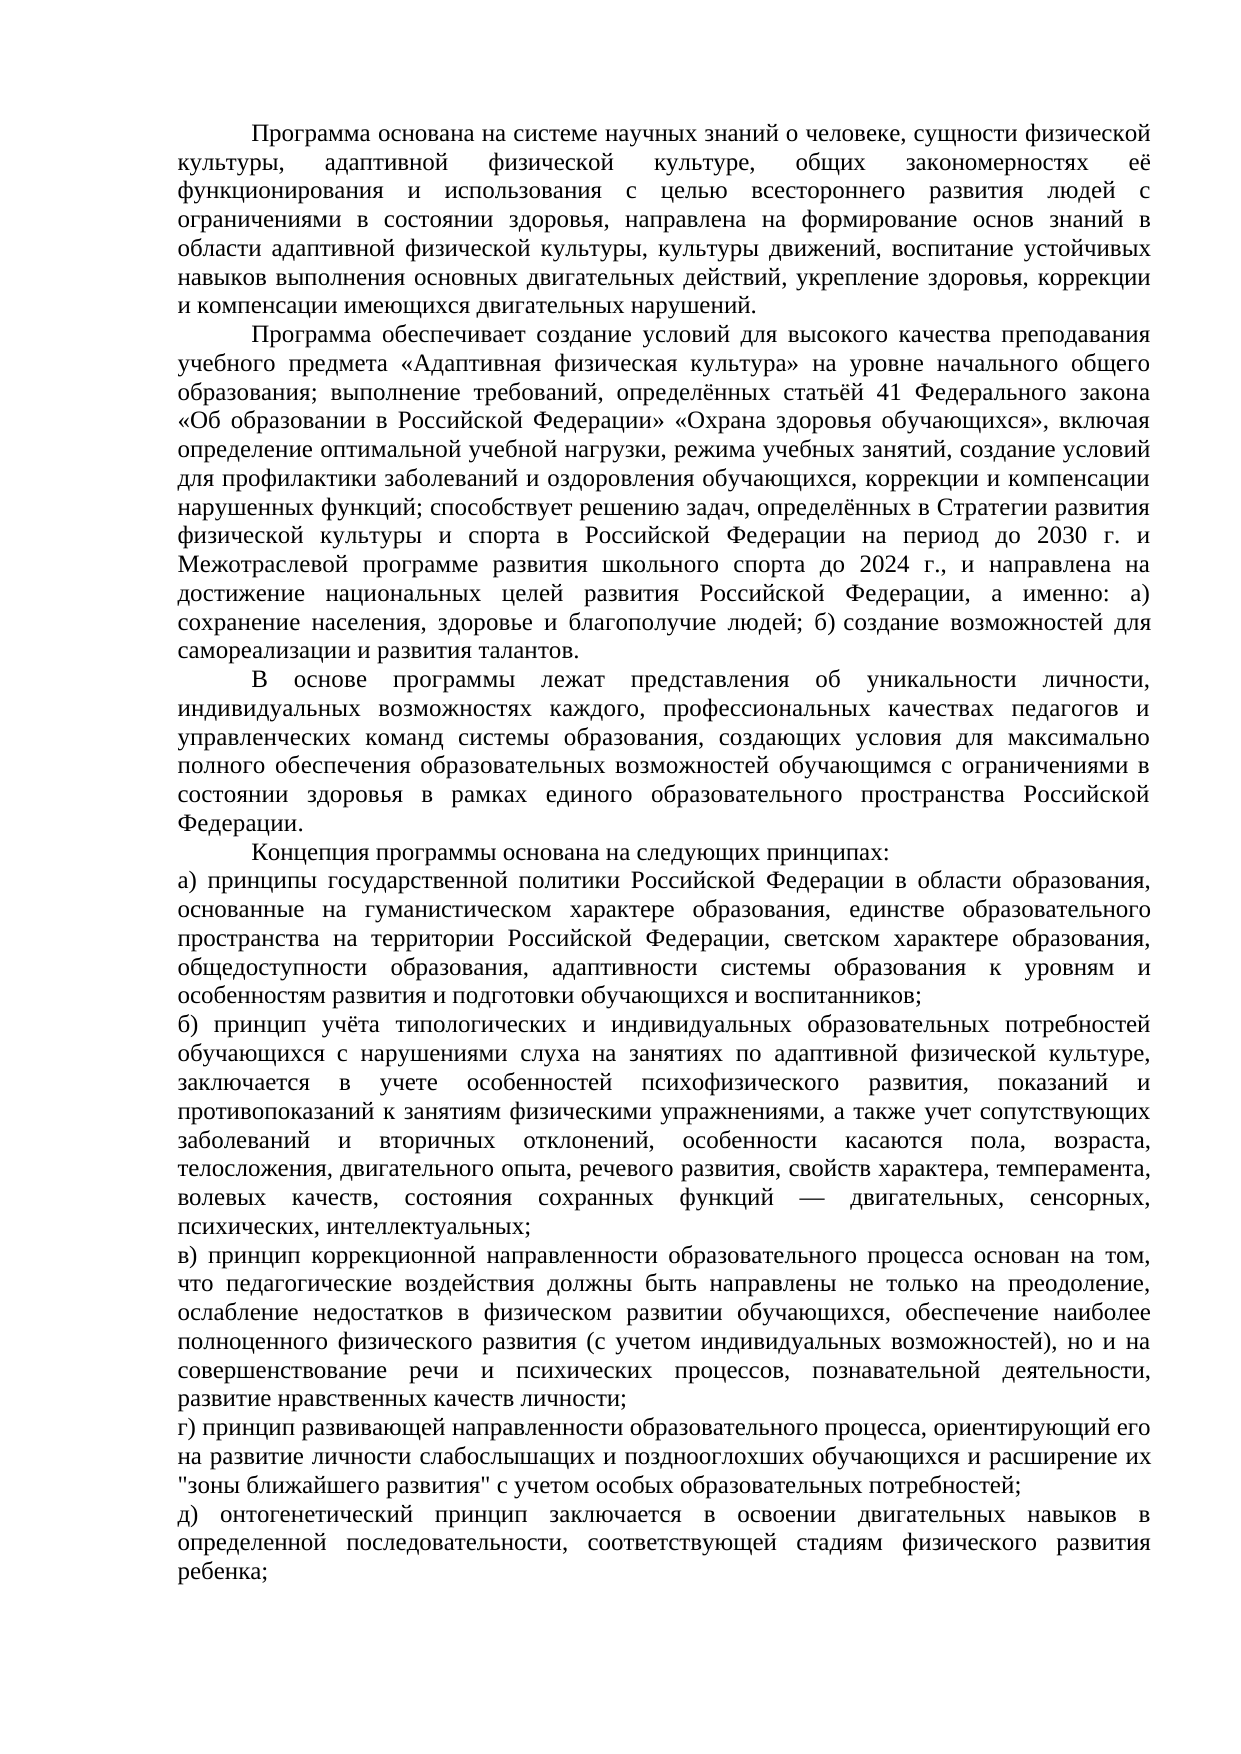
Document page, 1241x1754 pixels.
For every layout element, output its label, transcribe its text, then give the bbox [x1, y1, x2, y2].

text Программа обеспечивает создание условий для высокого качества преподавания учебного предмета «Адаптивная физическая культура» на уровне начального общего образования; выполнение требований, определённых статьёй 41 Федерального закона «Об образовании в Российской Федерации» «Охрана здоровья обучающихся», включая определение оптимальной учебной нагрузки, режима учебных занятий, создание условий для профилактики заболеваний и оздоровления обучающихся, коррекции и компенсации нарушенных функций; способствует решению задач, определённых в Стратегии развития физической культуры и спорта в Российской Федерации на период до 2030 г. и Межотраслевой программе развития школьного спорта до 2024 г., и направлена на достижение национальных целей развития Российской Федерации, а именно: а) сохранение населения, здоровье и благополучие людей; б) создание возможностей для самореализации и развития талантов. [177, 319, 1152, 664]
text в) принцип коррекционной направленности образовательного процесса основан на том, что педагогические воздействия должны быть направлены не только на преодоление, ослабление недостатков в физическом развитии обучающихся, обеспечение наиболее полноценного физического развития (с учетом индивидуальных возможностей), но и на совершенствование речи и психических процессов, познавательной деятельности, развитие нравственных качеств личности; [177, 1240, 1152, 1412]
text а) принципы государственной политики Российской Федерации в области образования, основанные на гуманистическом характере образования, единстве образовательного пространства на территории Российской Федерации, светском характере образования, общедоступности образования, адаптивности системы образования к уровням и особенностям развития и подготовки обучающихся и воспитанников; [177, 866, 1152, 1009]
text В основе программы лежат представления об уникальности личности, индивидуальных возможностях каждого, профессиональных качествах педагогов и управленческих команд системы образования, создающих условия для максимально полного обеспечения образовательных возможностей обучающимся с ограничениями в состоянии здоровья в рамках единого образовательного пространства Российской Федерации. [177, 664, 1152, 837]
text Программа основана на системе научных знаний о человеке, сущности физической культуры, адаптивной физической культуре, общих закономерностях её функционирования и использования с целью всестороннего развития людей с ограничениями в состоянии здоровья, направлена на формирование основ знаний в области адаптивной физической культуры, культуры движений, воспитание устойчивых навыков выполнения основных двигательных действий, укрепление здоровья, коррекции и компенсации имеющихся двигательных нарушений. [177, 118, 1152, 319]
text Концепция программы основана на следующих принципах: [177, 837, 1152, 866]
text д) онтогенетический принцип заключается в освоении двигательных навыков в определенной последовательности, соответствующей стадиям физического развития ребенка; [177, 1499, 1152, 1585]
text г) принцип развивающей направленности образовательного процесса, ориентирующий его на развитие личности слабослышащих и позднооглохших обучающихся и расширение их "зоны ближайшего развития" с учетом особых образовательных потребностей; [177, 1412, 1152, 1499]
text б) принцип учёта типологических и индивидуальных образовательных потребностей обучающихся с нарушениями слуха на занятиях по адаптивной физической культуре, заключается в учете особенностей психофизического развития, показаний и противопоказаний к занятиям физическими упражнениями, а также учет сопутствующих заболеваний и вторичных отклонений, особенности касаются пола, возраста, телосложения, двигательного опыта, речевого развития, свойств характера, темперамента, волевых качеств, состояния сохранных функций — двигательных, сенсорных, психических, интеллектуальных; [177, 1009, 1152, 1240]
